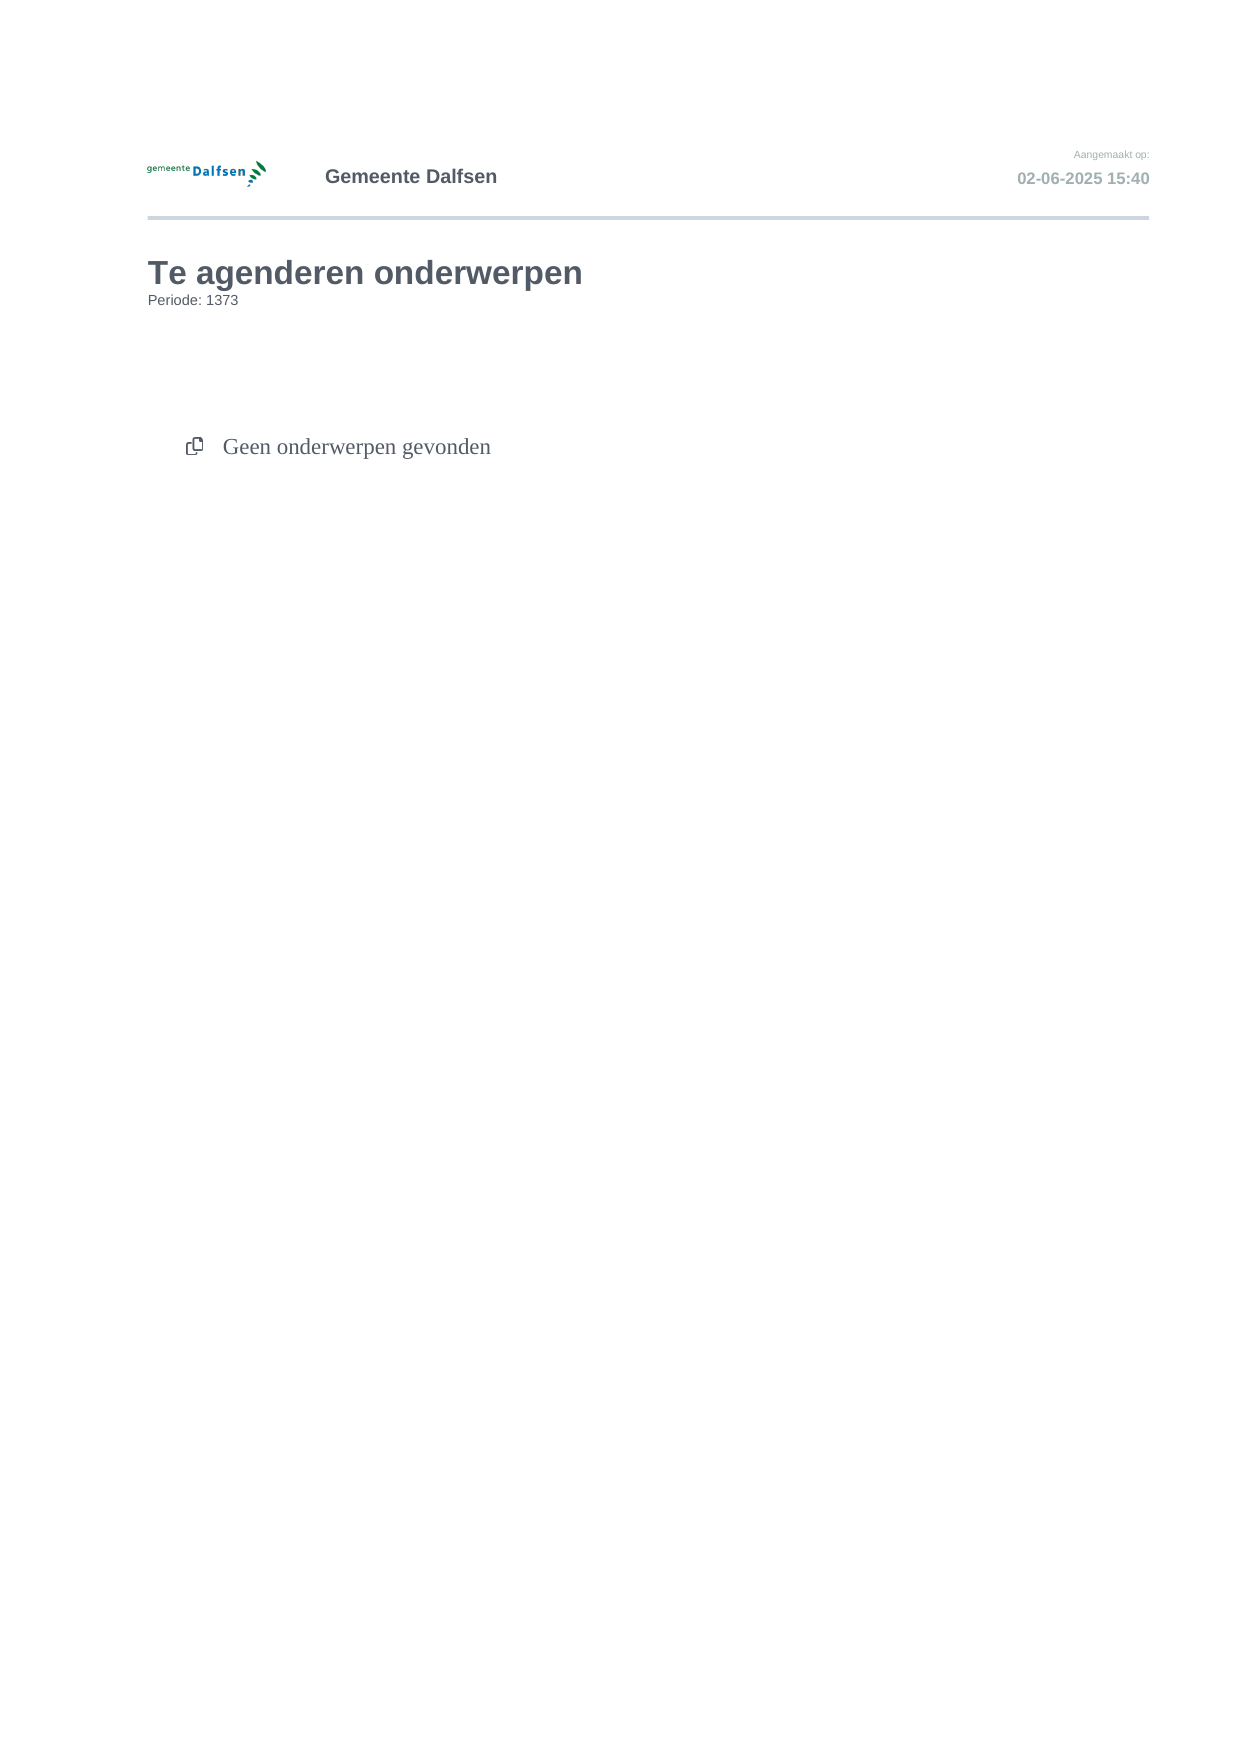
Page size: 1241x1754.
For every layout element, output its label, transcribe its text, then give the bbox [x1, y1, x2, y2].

table_header Gemeente Dalfsen [325, 148, 727, 188]
table_cell Periode: 1373 [148, 292, 727, 325]
table_header [148, 148, 325, 188]
list Geen onderwerpen gevonden [185, 433, 1093, 459]
table_cell 02-06-2025 15:40 [727, 161, 1149, 188]
picture [147, 216, 1150, 220]
table_header Aangemaakt op: [727, 148, 1149, 161]
picture [147, 161, 266, 187]
table_header Te agenderen onderwerpen [148, 245, 727, 292]
picture [186, 437, 203, 455]
